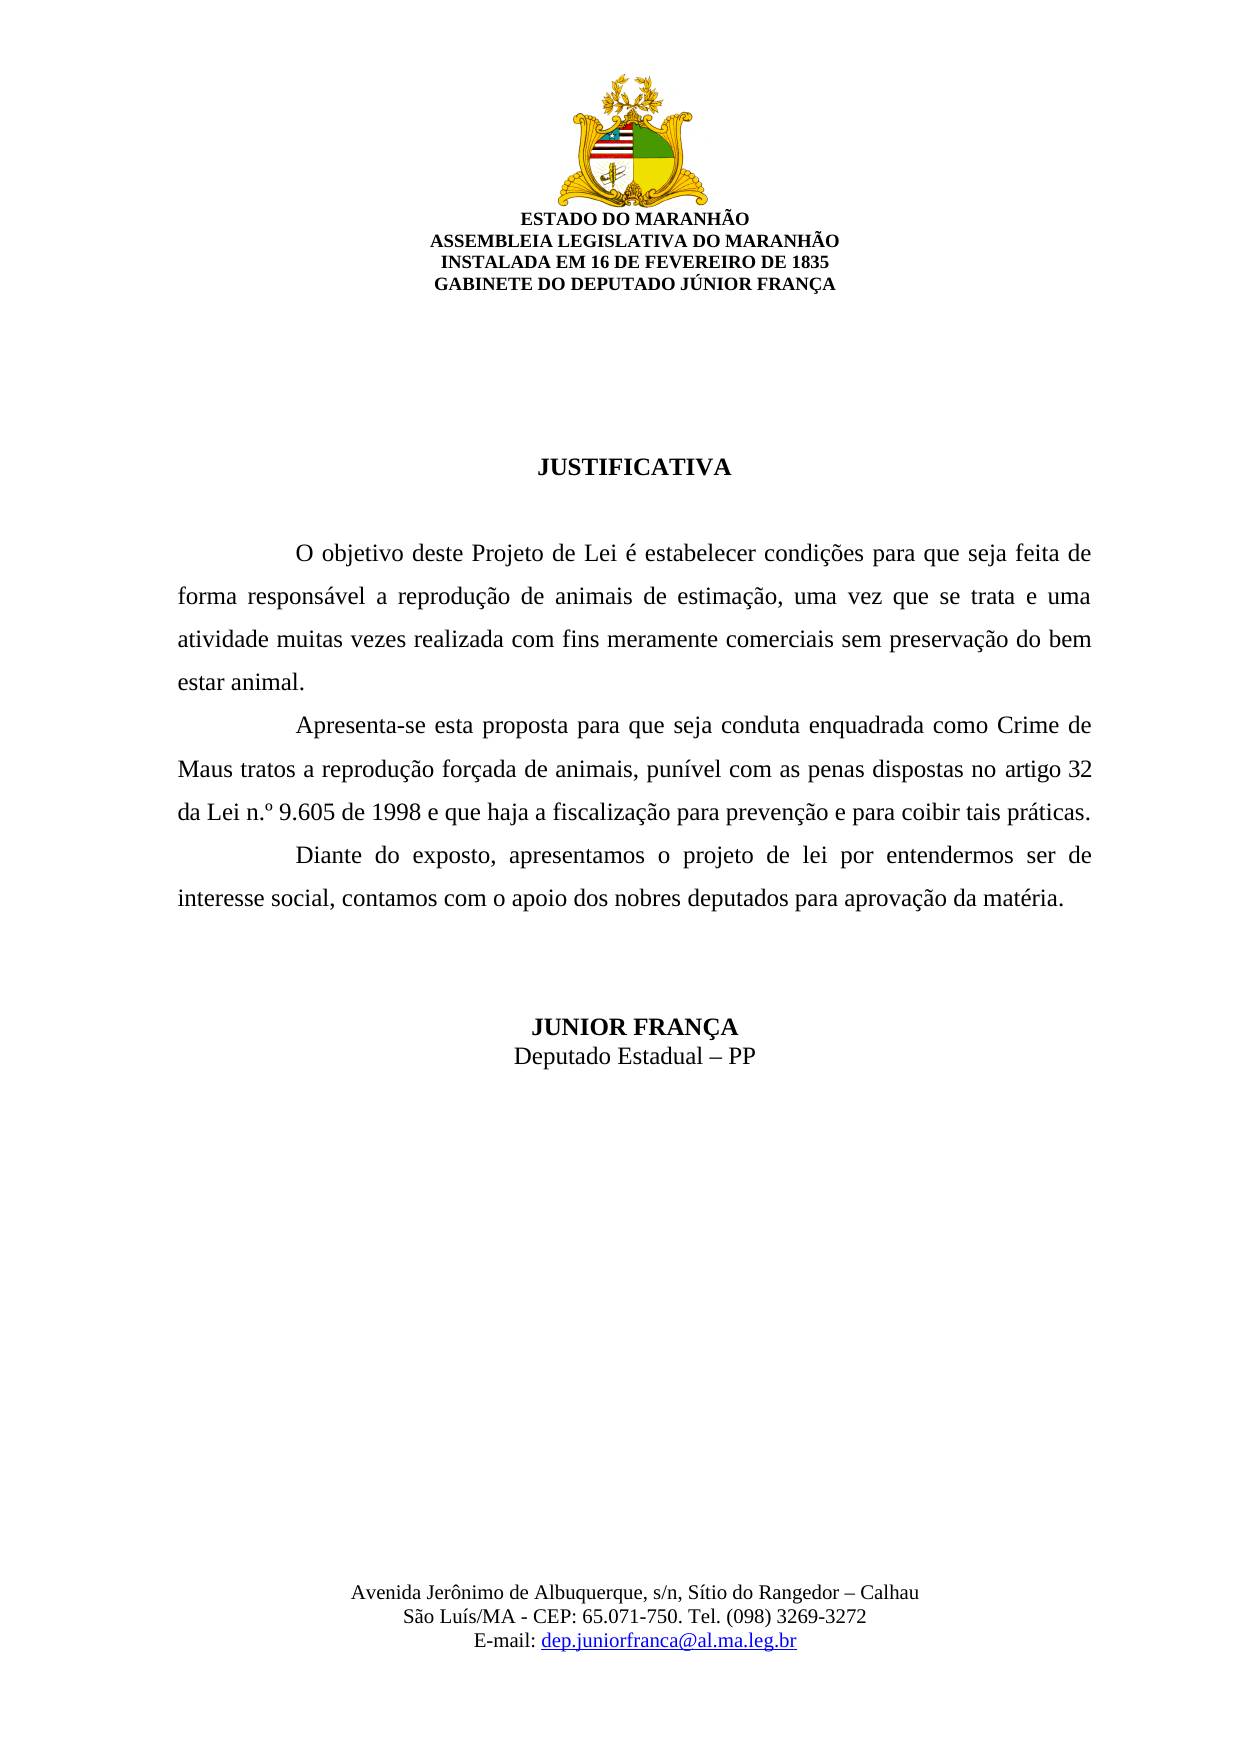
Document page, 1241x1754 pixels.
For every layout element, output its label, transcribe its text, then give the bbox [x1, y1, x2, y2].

text O objetivo deste Projeto de Lei é estabelecer condições para que seja feita de forma responsável a reprodução de animais de estimação, uma vez que se trata e uma atividade muitas vezes realizada com fins meramente comerciais sem preservação do bem estar animal. [177, 538, 1092, 696]
text Diante do exposto, apresentamos o projeto de lei por entendermos ser de interesse social, contamos com o apoio dos nobres deputados para aprovação da matéria. [177, 840, 1092, 912]
text JUSTIFICATIVA [177, 452, 1091, 481]
text JUNIOR FRANÇA [177, 1012, 1092, 1041]
text Deputado Estadual – PP [177, 1041, 1092, 1070]
text Apresenta-se esta proposta para que seja conduta enquadrada como Crime de Maus tratos a reprodução forçada de animais, punível com as penas dispostas no artigo 32 da Lei n.º 9.605 de 1998 e que haja a fiscalização para prevenção e para coibir tais práticas. [177, 711, 1092, 826]
picture [557, 73, 713, 209]
